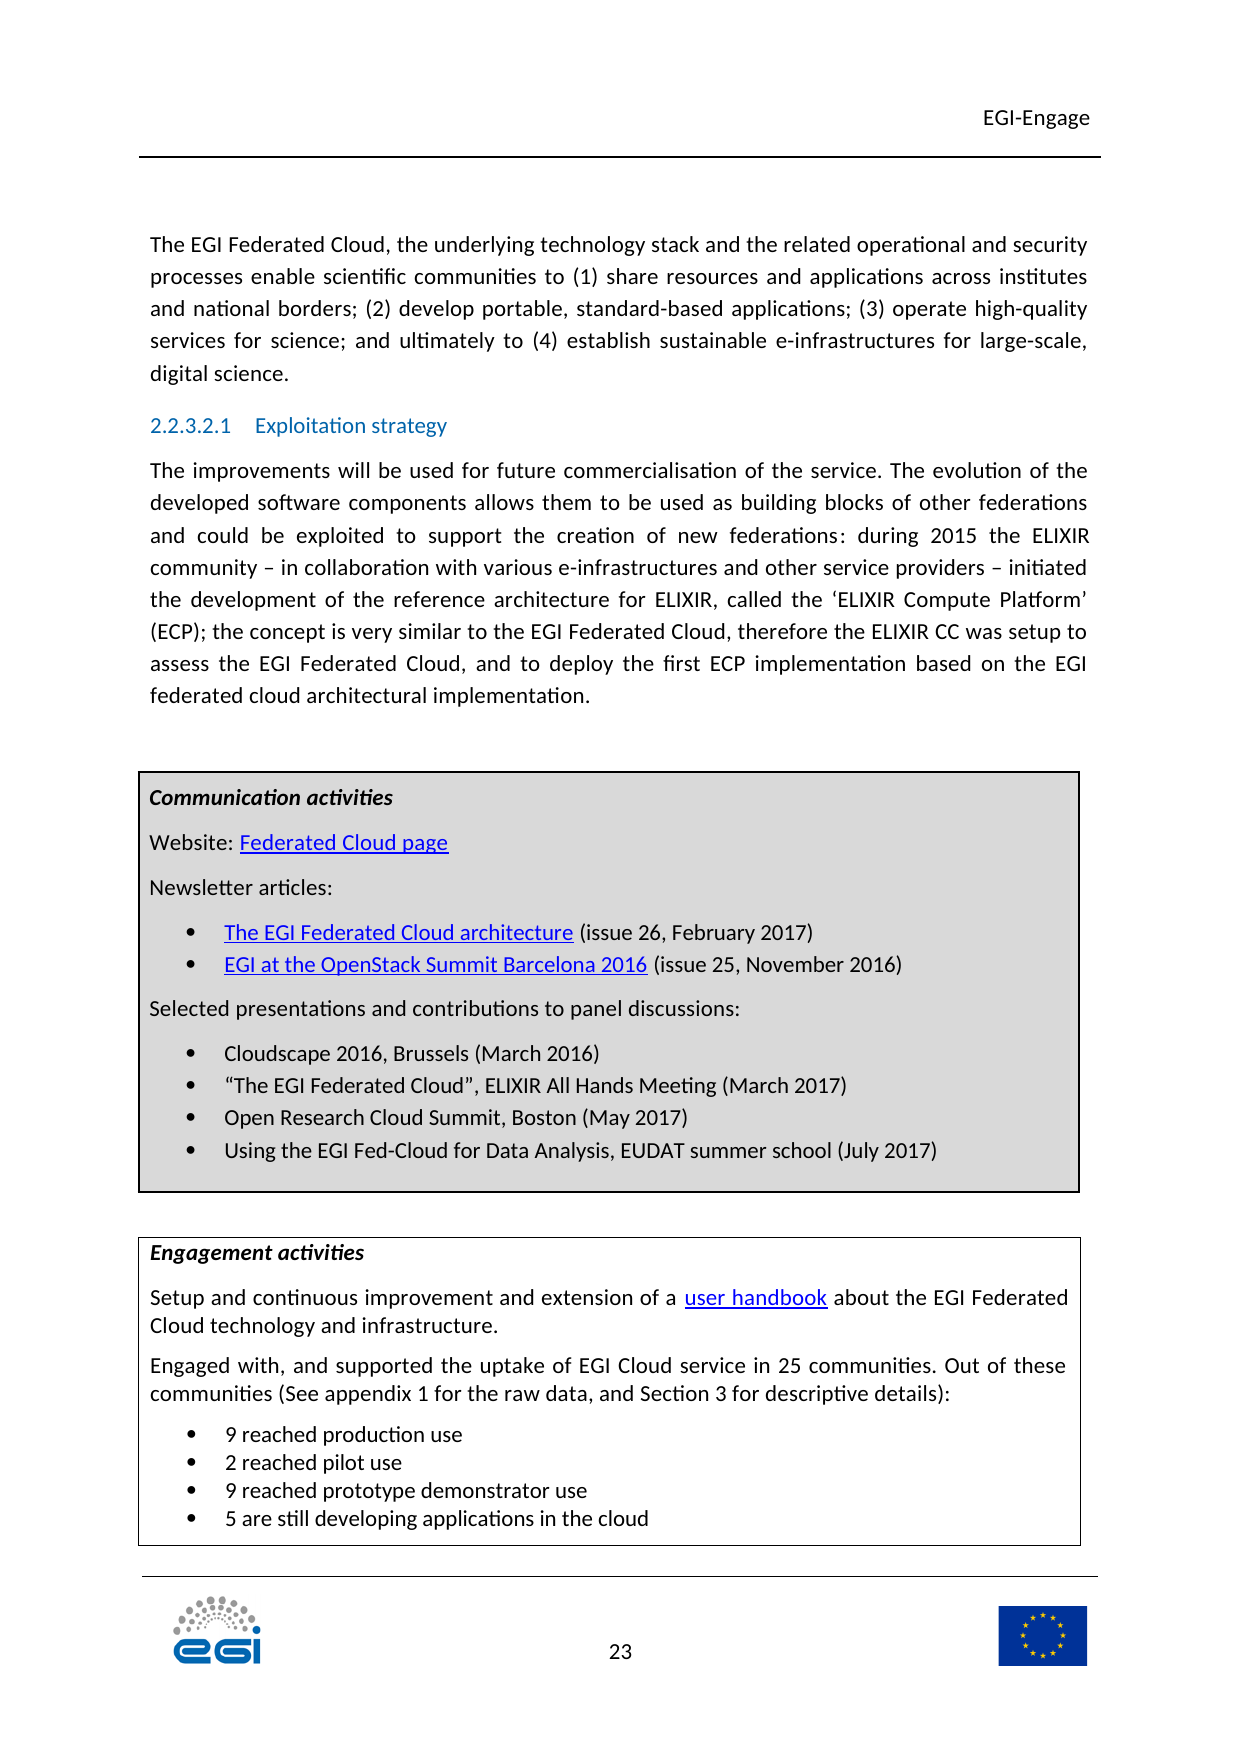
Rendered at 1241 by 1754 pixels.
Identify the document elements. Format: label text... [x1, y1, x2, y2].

table_header Engagement activities Setup and continuous improvement and extension of a user handbook about the EGI Federated Cloud technology and infrastructure. Engaged with, and supported the uptake of EGI Cloud service in 25 communities. Out of these communities (See appendix 1 for the raw data, and Section 3 for descriptive details): 9 reached production use 2 reached pilot use 9 reached prototype demonstrator use 5 are still developing applications in the cloud [139, 1238, 1080, 1545]
subtitle Exploitation strategy [150, 412, 1090, 440]
text The improvements will be used for future commercialisation of the service. The evolution of the developed software components allows them to be used as building blocks of other federations and could be exploited to support the creation of new federations: during 2015 the ELIXIR community – in collaboration with various e-infrastructures and other service providers – initiated the development of the reference architecture for ELIXIR, called the ‘ELIXIR Compute Platform’ (ECP); the concept is very similar to the EGI Federated Cloud, therefore the ELIXIR CC was setup to assess the EGI Federated Cloud, and to deploy the first ECP implementation based on the EGI federated cloud architectural implementation. [150, 456, 1090, 710]
picture [153, 1594, 279, 1666]
table_header Communication activities Website: Federated Cloud page Newsletter articles: The EGI Federated Cloud architecture (issue 26, February 2017) EGI at the OpenStack Summit Barcelona 2016 (issue 25, November 2016) Selected presentations and contributions to panel discussions: Cloudscape 2016, Brussels (March 2016) “The EGI Federated Cloud”, ELIXIR All Hands Meeting (March 2017) Open Research Cloud Summit, Boston (May 2017) Using the EGI Fed-Cloud for Data Analysis, EUDAT summer school (July 2017) [140, 773, 1078, 1191]
text The EGI Federated Cloud, the underlying technology stack and the related operational and security processes enable scientific communities to (1) share resources and applications across institutes and national borders; (2) develop portable, standard-based applications; (3) operate high-quality services for science; and ultimately to (4) establish sustainable e-infrastructures for large-scale, digital science. [150, 230, 1090, 387]
picture [998, 1606, 1088, 1666]
